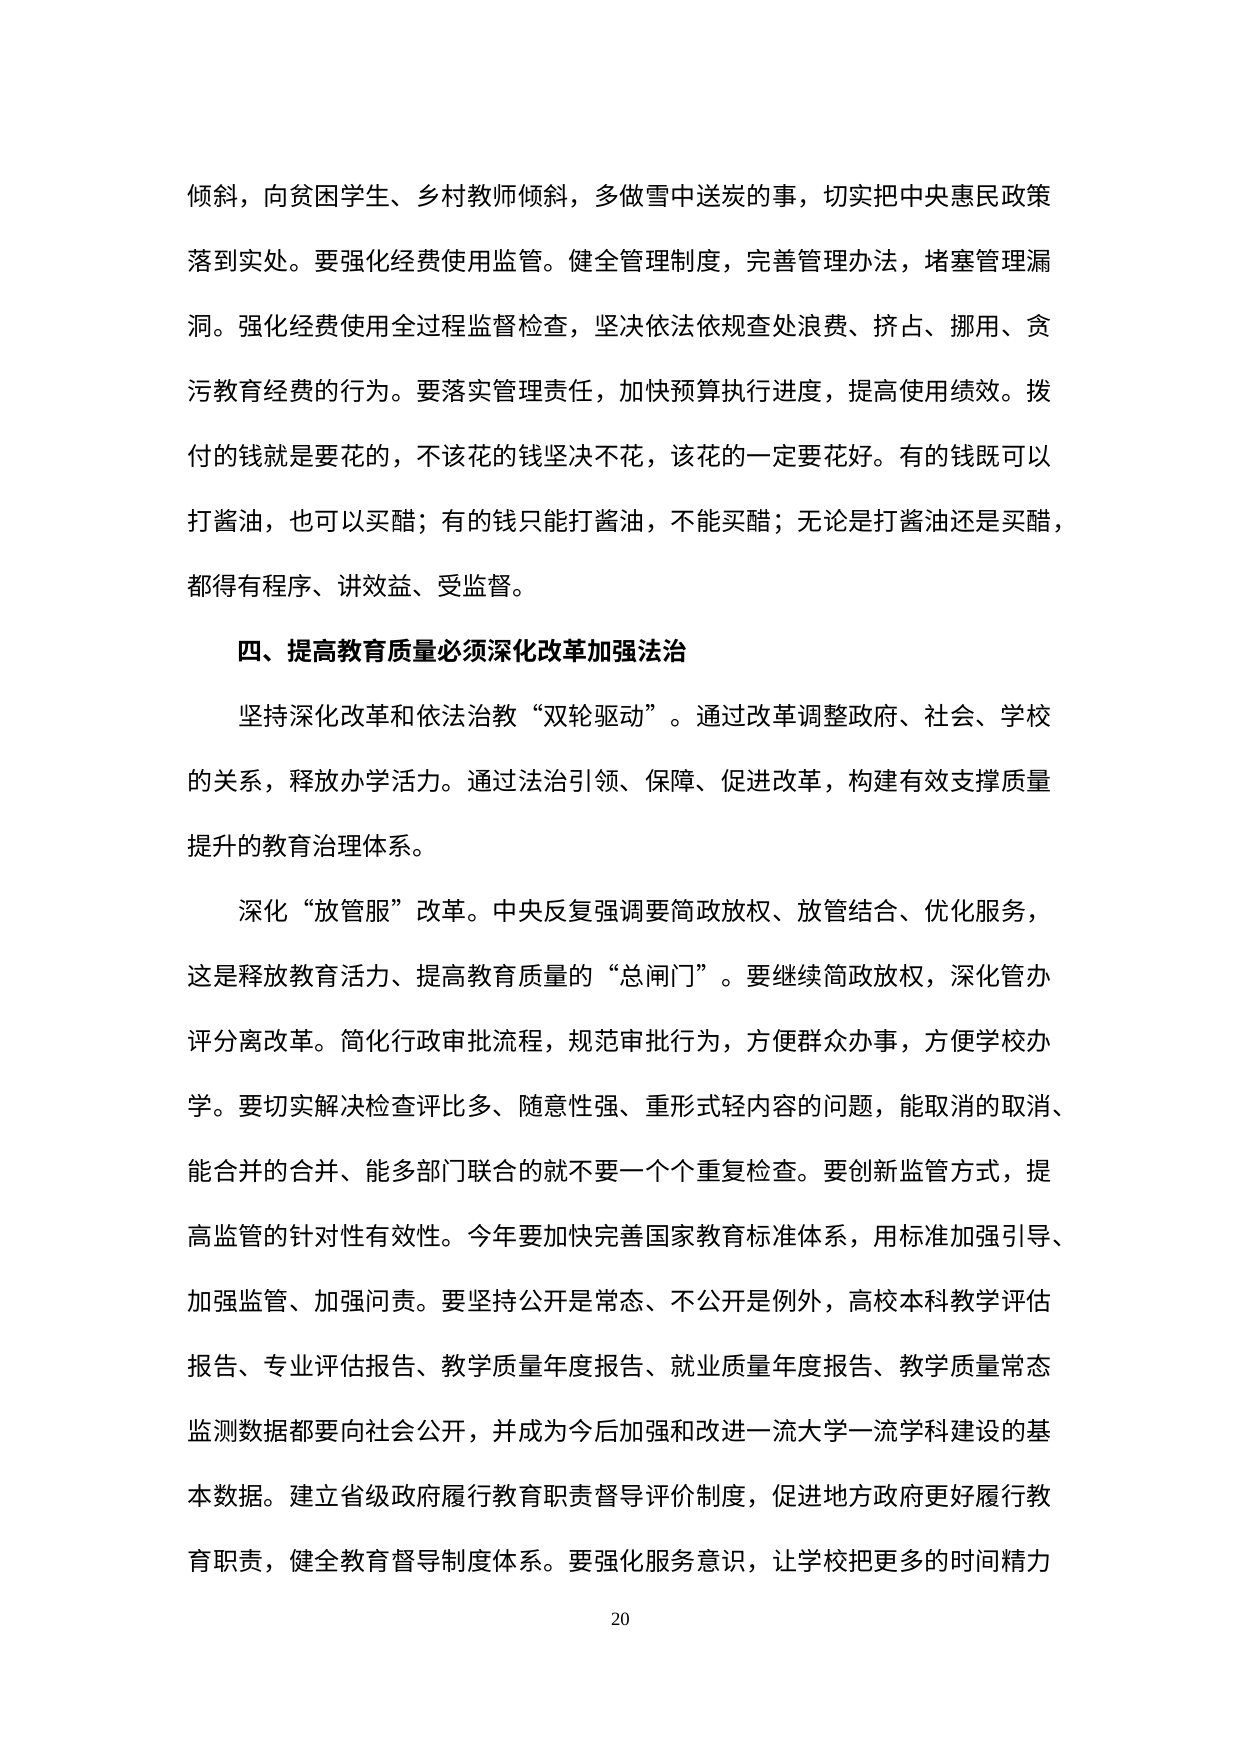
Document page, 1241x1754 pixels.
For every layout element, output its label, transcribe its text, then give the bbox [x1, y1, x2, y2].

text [187, 162, 1053, 617]
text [187, 877, 1053, 1592]
text 坚持深化改革和依法治教“双轮驱动”。通过改革调整政府、社会、学校的关系，释放办学活力。通过法治引领、保障、促进改革，构建有效支撑质量提升的教育治理体系。 [187, 682, 1053, 877]
text 四、提高教育质量必须深化改革加强法治 [187, 617, 1053, 682]
